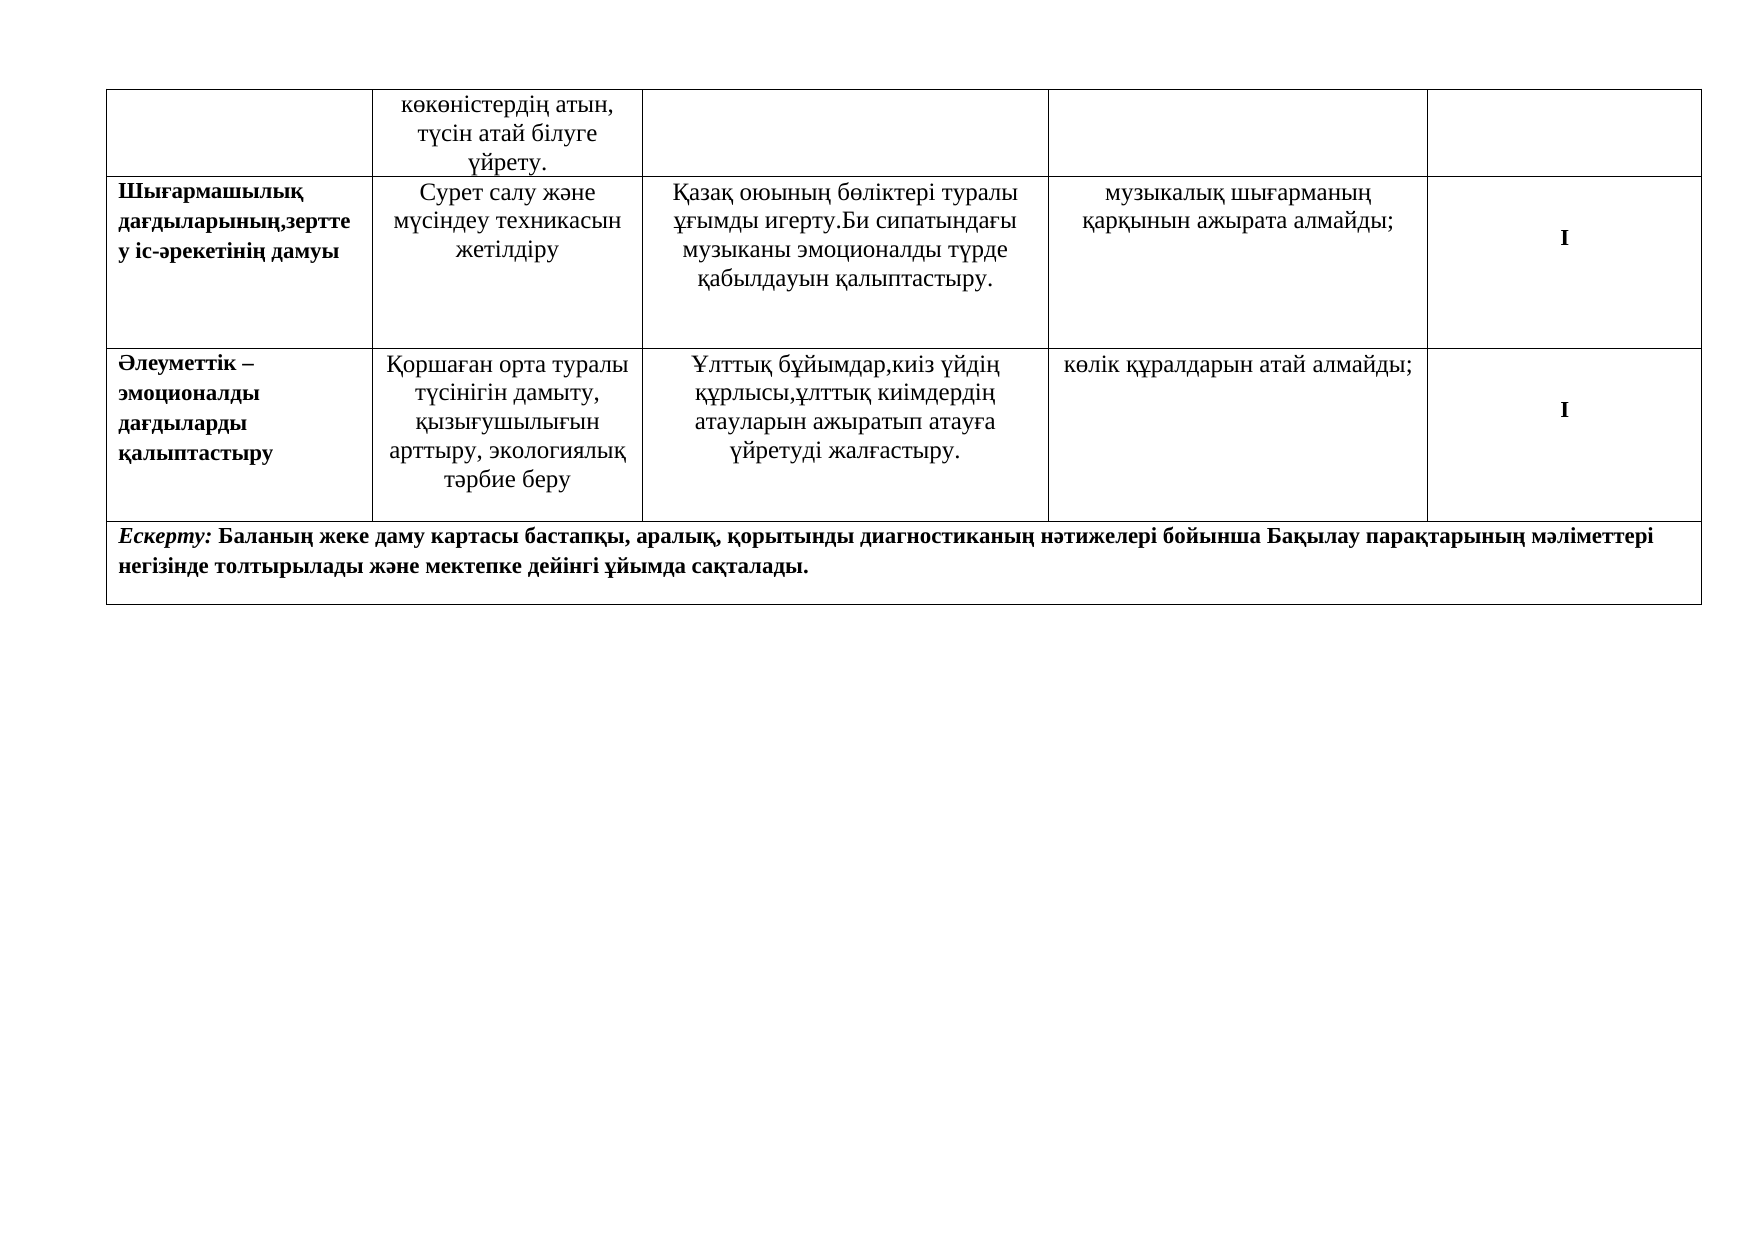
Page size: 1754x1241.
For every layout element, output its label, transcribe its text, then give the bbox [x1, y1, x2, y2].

table_cell Ұлттық бұйымдар,киіз үйдің құрлысы,ұлттық киімдердің атауларын ажыратып атауға үйретуді жалғастыру. [643, 349, 1048, 521]
table_cell Сурет салу және мүсіндеу техникасын жетілдіру [373, 177, 642, 348]
table_cell музыкалық шығарманың қарқынын ажырата алмайды; [1049, 177, 1427, 348]
table_cell Шығармашылық дағдыларының,зерттеу іс-әрекетінің дамуы [107, 177, 372, 348]
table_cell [1049, 90, 1427, 176]
table_cell I [1428, 177, 1701, 348]
table_cell I [1428, 349, 1701, 521]
table_cell Қоршаған орта туралы түсінігін дамыту, қызығушылығын арттыру, экологиялық тәрбие беру [373, 349, 642, 521]
table_cell I [1428, 90, 1701, 176]
table_cell Қазақ оюының бөліктері туралы ұғымды игерту.Би сипатындағы музыканы эмоционалды түрде қабылдауын қалыптастыру. [643, 177, 1048, 348]
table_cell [643, 90, 1048, 176]
table_cell Әлеуметтік –эмоционалды дағдыларды қалыптастыру [107, 349, 372, 521]
table_cell көлік құралдарын атай алмайды; [1049, 349, 1427, 521]
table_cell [107, 90, 372, 176]
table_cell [373, 90, 642, 176]
table_cell Ескерту: Баланың жеке даму картасы бастапқы, аралық, қорытынды диагностиканың нәтижелері бойынша Бақылау парақтарының мәліметтері негізінде толтырылады және мектепке дейінгі ұйымда сақталады. [107, 522, 1701, 603]
